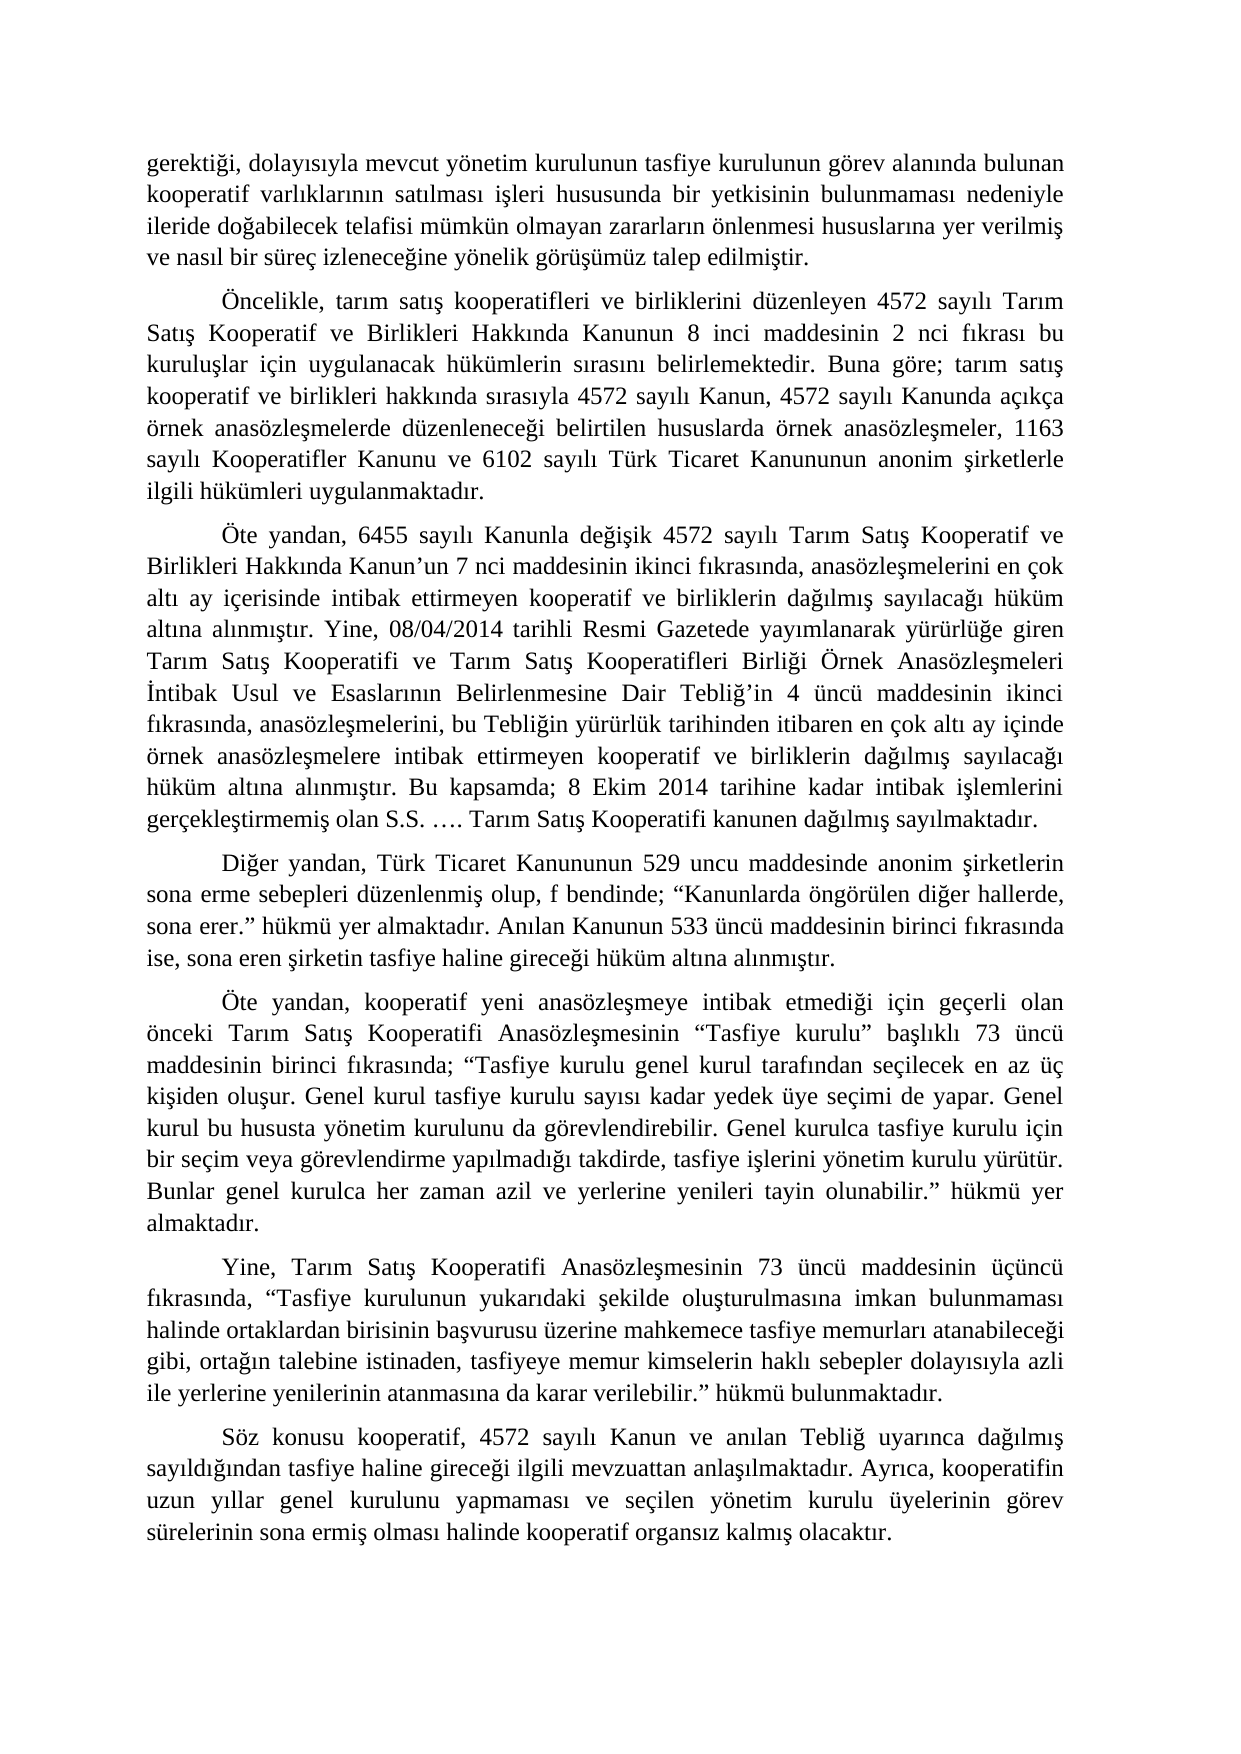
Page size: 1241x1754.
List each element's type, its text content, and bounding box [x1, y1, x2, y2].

text Öncelikle, tarım satış kooperatifleri ve birliklerini düzenleyen 4572 sayılı Tarım Satış Kooperatif ve Birlikleri Hakkında Kanunun 8 inci maddesinin 2 nci fıkrası bu kuruluşlar için uygulanacak hükümlerin sırasını belirlemektedir. Buna göre; tarım satış kooperatif ve birlikleri hakkında sırasıyla 4572 sayılı Kanun, 4572 sayılı Kanunda açıkça örnek anasözleşmelerde düzenleneceği belirtilen hususlarda örnek anasözleşmeler, 1163 sayılı Kooperatifler Kanunu ve 6102 sayılı Türk Ticaret Kanununun anonim şirketlerle ilgili hükümleri uygulanmaktadır. [146, 286, 1065, 504]
text Öte yandan, 6455 sayılı Kanunla değişik 4572 sayılı Tarım Satış Kooperatif ve Birlikleri Hakkında Kanun’un 7 nci maddesinin ikinci fıkrasında, anasözleşmelerini en çok altı ay içerisinde intibak ettirmeyen kooperatif ve birliklerin dağılmış sayılacağı hüküm altına alınmıştır. Yine, 08/04/2014 tarihli Resmi Gazetede yayımlanarak yürürlüğe giren Tarım Satış Kooperatifi ve Tarım Satış Kooperatifleri Birliği Örnek Anasözleşmeleri İntibak Usul ve Esaslarının Belirlenmesine Dair Tebliğ’in 4 üncü maddesinin ikinci fıkrasında, anasözleşmelerini, bu Tebliğin yürürlük tarihinden itibaren en çok altı ay içinde örnek anasözleşmelere intibak ettirmeyen kooperatif ve birliklerin dağılmış sayılacağı hüküm altına alınmıştır. Bu kapsamda; 8 Ekim 2014 tarihine kadar intibak işlemlerini gerçekleştirmemiş olan S.S. …. Tarım Satış Kooperatifi kanunen dağılmış sayılmaktadır. [146, 520, 1065, 833]
text Yine, Tarım Satış Kooperatifi Anasözleşmesinin 73 üncü maddesinin üçüncü fıkrasında, “Tasfiye kurulunun yukarıdaki şekilde oluşturulmasına imkan bulunmaması halinde ortaklardan birisinin başvurusu üzerine mahkemece tasfiye memurları atanabileceği gibi, ortağın talebine istinaden, tasfiyeye memur kimselerin haklı sebepler dolayısıyla azli ile yerlerine yenilerinin atanmasına da karar verilebilir.” hükmü bulunmaktadır. [146, 1252, 1065, 1407]
text Öte yandan, kooperatif yeni anasözleşmeye intibak etmediği için geçerli olan önceki Tarım Satış Kooperatifi Anasözleşmesinin “Tasfiye kurulu” başlıklı 73 üncü maddesinin birinci fıkrasında; “Tasfiye kurulu genel kurul tarafından seçilecek en az üç kişiden oluşur. Genel kurul tasfiye kurulu sayısı kadar yedek üye seçimi de yapar. Genel kurul bu hususta yönetim kurulunu da görevlendirebilir. Genel kurulca tasfiye kurulu için bir seçim veya görevlendirme yapılmadığı takdirde, tasfiye işlerini yönetim kurulu yürütür. Bunlar genel kurulca her zaman azil ve yerlerine yenileri tayin olunabilir.” hükmü yer almaktadır. [146, 987, 1065, 1236]
text Söz konusu kooperatif, 4572 sayılı Kanun ve anılan Tebliğ uyarınca dağılmış sayıldığından tasfiye haline gireceği ilgili mevzuattan anlaşılmaktadır. Ayrıca, kooperatifin uzun yıllar genel kurulunu yapmaması ve seçilen yönetim kurulu üyelerinin görev sürelerinin sona ermiş olması halinde kooperatif organsız kalmış olacaktır. [146, 1422, 1065, 1545]
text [146, 148, 1065, 271]
text Diğer yandan, Türk Ticaret Kanununun 529 uncu maddesinde anonim şirketlerin sona erme sebepleri düzenlenmiş olup, f bendinde; “Kanunlarda öngörülen diğer hallerde, sona erer.” hükmü yer almaktadır. Anılan Kanunun 533 üncü maddesinin birinci fıkrasında ise, sona eren şirketin tasfiye haline gireceği hüküm altına alınmıştır. [146, 848, 1065, 971]
